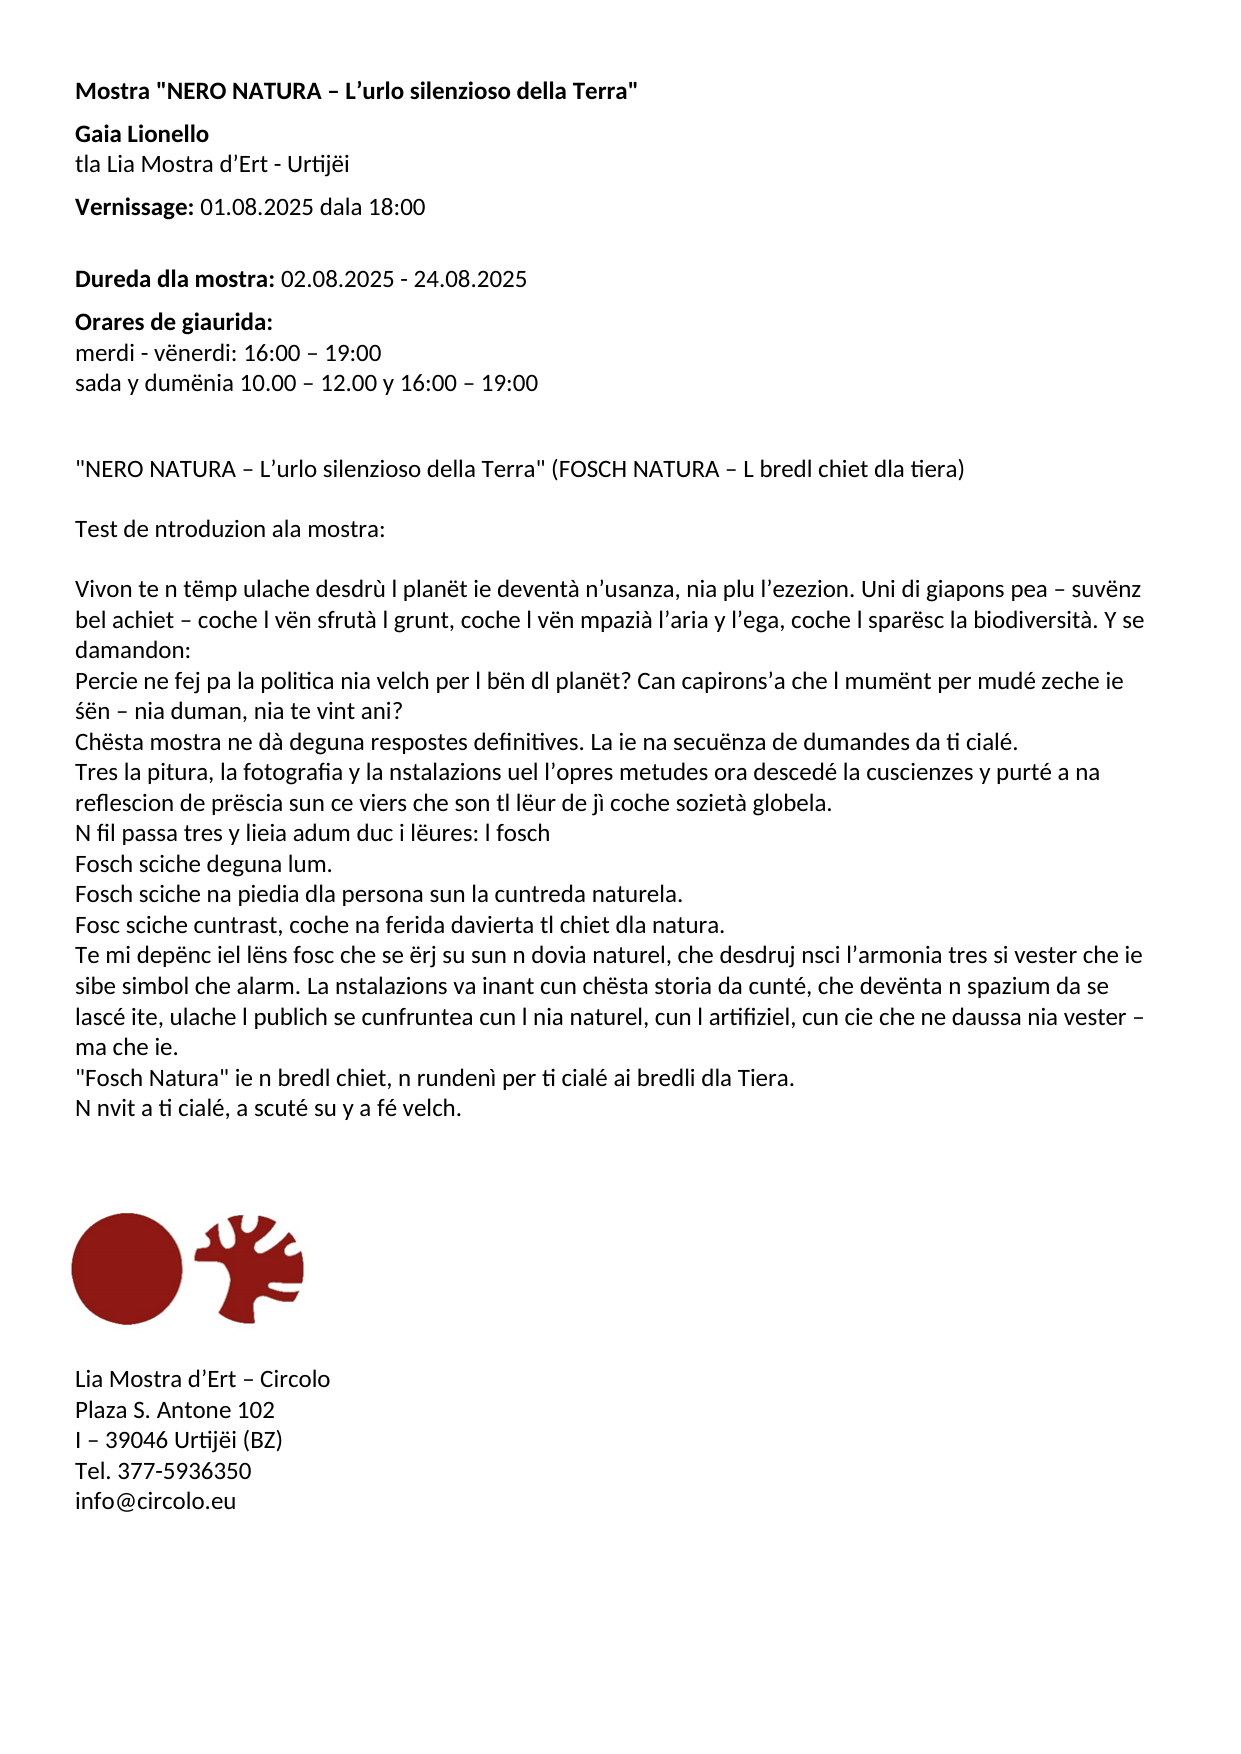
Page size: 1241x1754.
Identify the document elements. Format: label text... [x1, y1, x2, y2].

text N nvit a ti cialé, a scuté su y a fé velch. [75, 1092, 1165, 1123]
text Tel. 377-5936350 [75, 1455, 1165, 1486]
text info@circolo.eu [75, 1486, 1165, 1516]
text Plaza S. Antone 102 [75, 1394, 1165, 1424]
text Dureda dla mostra: 02.08.2025 - 24.08.2025 [75, 263, 1165, 294]
text "Fosch Natura" ie n bredl chiet, n rundenì per ti cialé ai bredli dla Tiera. [75, 1062, 1165, 1092]
text Fosch sciche deguna lum. [75, 848, 1165, 879]
text N fil passa tres y lieia adum duc i lëures: l fosch [75, 818, 1165, 848]
text Lia Mostra d’Ert – Circolo [75, 1363, 1165, 1394]
text Gaia Lionello tla Lia Mostra d’Ert - Urtijëi [75, 118, 1165, 179]
text Percie ne fej pa la politica nia velch per l bën dl planët? Can capirons’a che l mumënt per mudé zeche ie śën – nia duman, nia te vint ani? [75, 665, 1165, 726]
text Orares de giaurida: merdi - vënerdi: 16:00 – 19:00 sada y dumënia 10.00 – 12.00 y 16:00 – 19:00 [75, 306, 1165, 398]
text Chësta mostra ne dà deguna respostes definitives. La ie na secuënza de dumandes da ti cialé. [75, 726, 1165, 757]
text Fosch sciche na piedia dla persona sun la cuntreda naturela. [75, 879, 1165, 909]
text Vivon te n tëmp ulache desdrù l planët ie deventà n’usanza, nia plu l’ezezion. Uni di giapons pea – suvënz bel achiet – coche l vën sfrutà l grunt, coche l vën mpazià l’aria y l’ega, coche l sparësc la biodiversità. Y se damandon: [75, 573, 1165, 665]
picture [50, 1203, 325, 1334]
text Fosc sciche cuntrast, coche na ferida davierta tl chiet dla natura. [75, 909, 1165, 940]
text Tres la pitura, la fotografia y la nstalazions uel l’opres metudes ora descedé la cuscienzes y purté a na reflescion de prëscia sun ce viers che son tl lëur de jì coche sozietà globela. [75, 757, 1165, 818]
text Test de ntroduzion ala mostra: [75, 513, 1165, 544]
text Te mi depënc iel lëns fosc che se ërj su sun n dovia naturel, che desdruj nsci l’armonia tres si vester che ie sibe simbol che alarm. La nstalazions va inant cun chësta storia da cunté, che devënta n spazium da se lascé ite, ulache l publich se cunfruntea cun l nia naturel, cun l artifiziel, cun cie che ne daussa nia vester – ma che ie. [75, 940, 1165, 1062]
text Mostra "NERO NATURA – L’urlo silenzioso della Terra" [75, 75, 1165, 106]
text "NERO NATURA – L’urlo silenzioso della Terra" (FOSCH NATURA – L bredl chiet dla tiera) [75, 453, 1165, 484]
text I – 39046 Urtijёi (BZ) [75, 1424, 1165, 1455]
text Vernissage: 01.08.2025 dala 18:00 [75, 192, 1165, 251]
